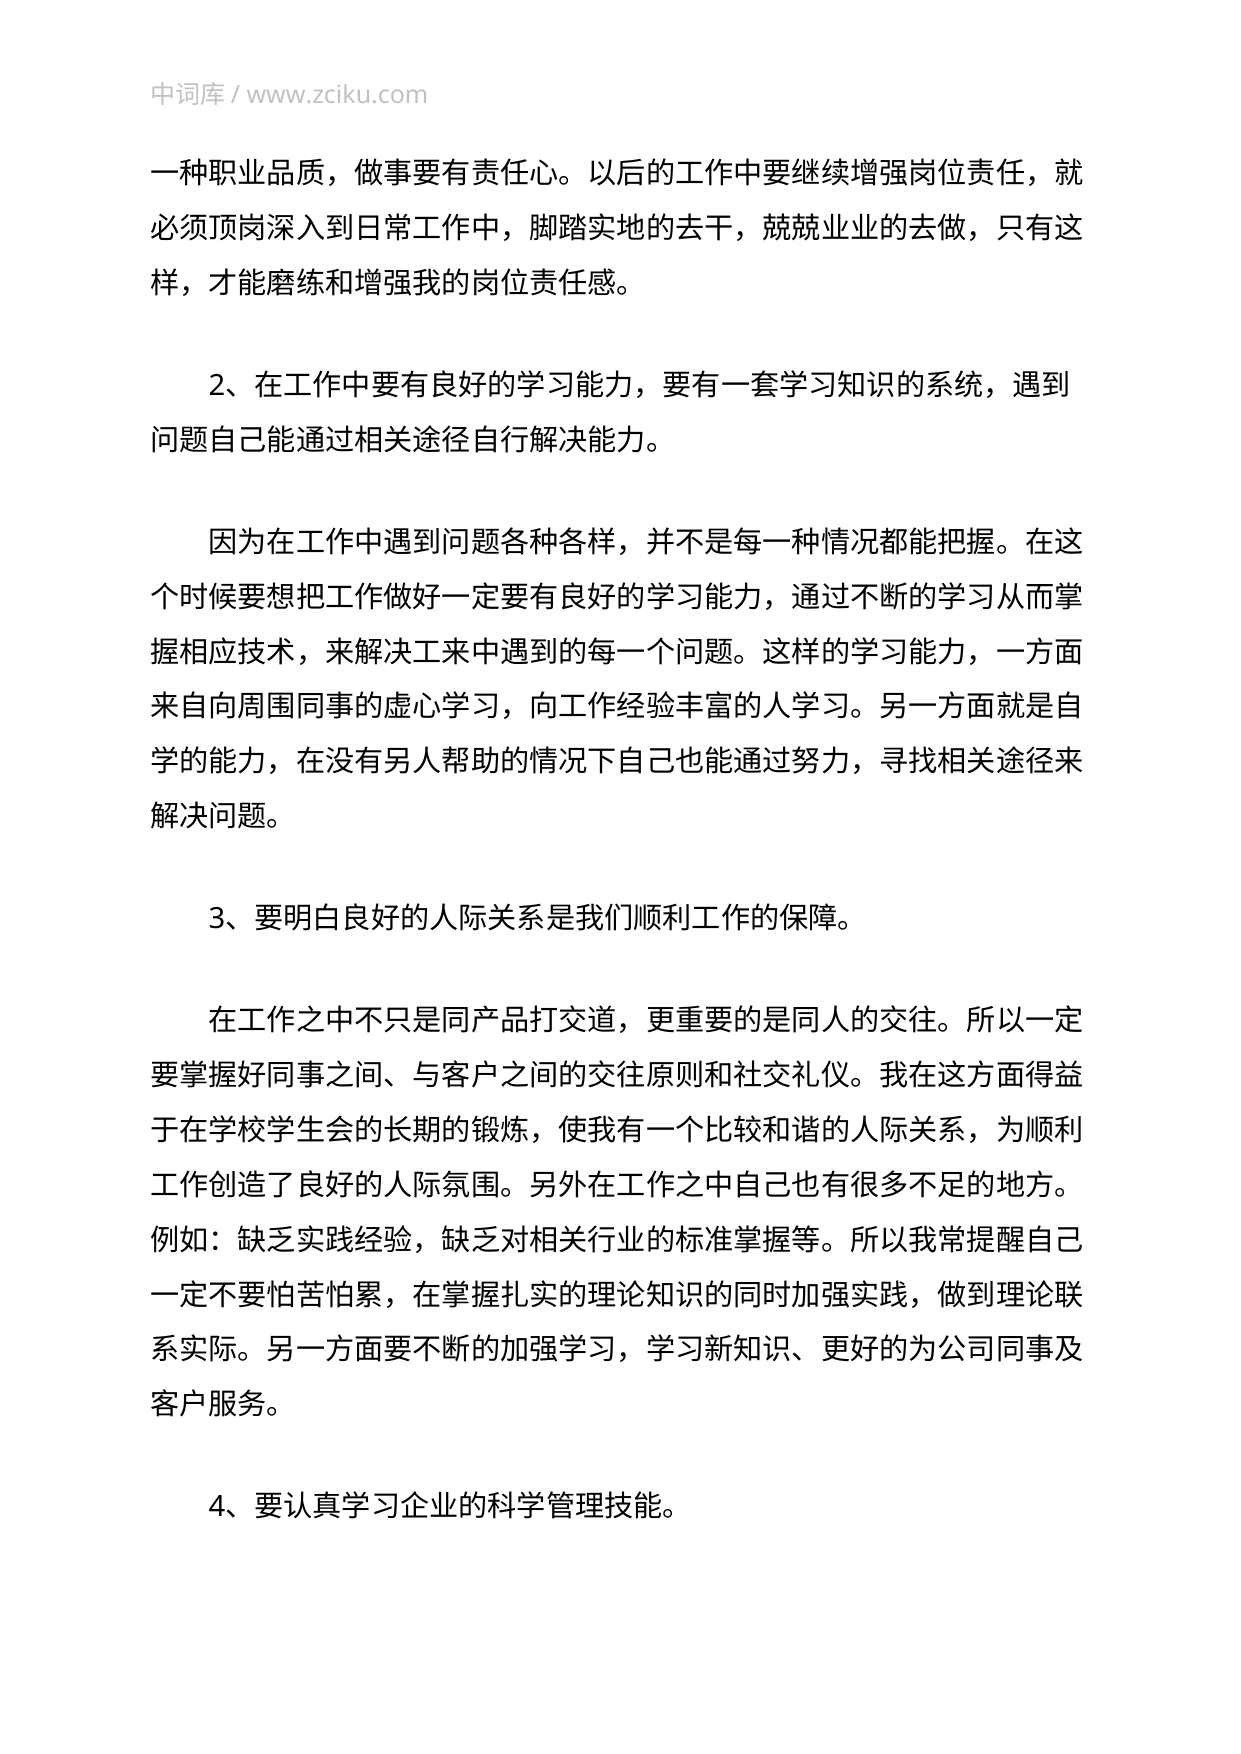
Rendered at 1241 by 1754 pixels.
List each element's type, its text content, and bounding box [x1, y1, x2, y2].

text 在工作之中不只是同产品打交道，更重要的是同人的交往。所以一定要掌握好同事之间、与客户之间的交往原则和社交礼仪。我在这方面得益于在学校学生会的长期的锻炼，使我有一个比较和谐的人际关系，为顺利工作创造了良好的人际氛围。另外在工作之中自己也有很多不足的地方。例如：缺乏实践经验，缺乏对相关行业的标准掌握等。所以我常提醒自己一定不要怕苦怕累，在掌握扎实的理论知识的同时加强实践，做到理论联系实际。另一方面要不断的加强学习，学习新知识、更好的为公司同事及客户服务。 [150, 997, 1090, 1423]
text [150, 150, 1090, 302]
text 2、在工作中要有良好的学习能力，要有一套学习知识的系统，遇到问题自己能通过相关途径自行解决能力。 [150, 362, 1090, 459]
text 4、要认真学习企业的科学管理技能。 [150, 1483, 1090, 1525]
text 因为在工作中遇到问题各种各样，并不是每一种情况都能把握。在这个时候要想把工作做好一定要有良好的学习能力，通过不断的学习从而掌握相应技术，来解决工来中遇到的每一个问题。这样的学习能力，一方面来自向周围同事的虚心学习，向工作经验丰富的人学习。另一方面就是自学的能力，在没有另人帮助的情况下自己也能通过努力，寻找相关途径来解决问题。 [150, 518, 1090, 835]
text 3、要明白良好的人际关系是我们顺利工作的保障。 [150, 894, 1090, 937]
